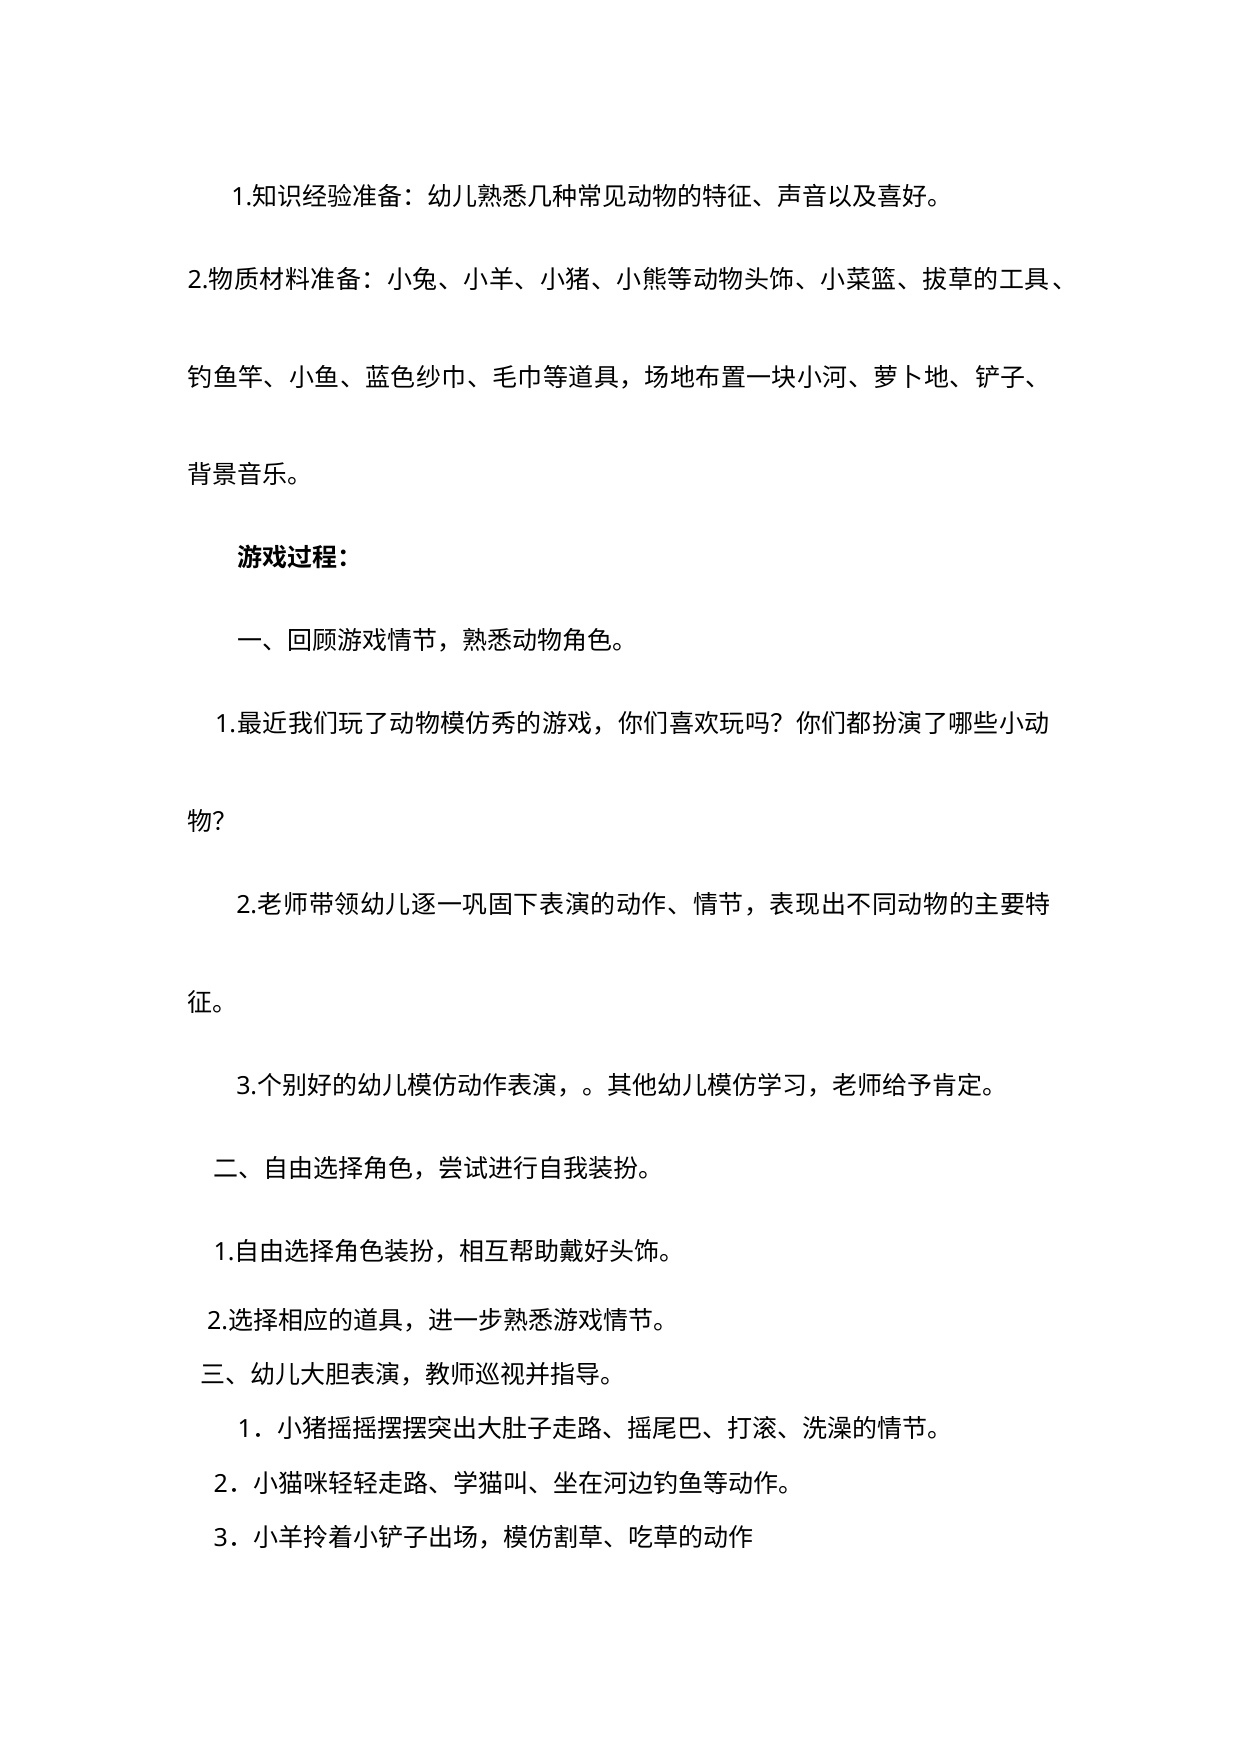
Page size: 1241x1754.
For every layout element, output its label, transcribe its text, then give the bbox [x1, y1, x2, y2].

text 3.个别好的幼儿模仿动作表演，。其他幼儿模仿学习，老师给予肯定。 [187, 1051, 1053, 1116]
text 2.选择相应的道具，进一步熟悉游戏情节。 [187, 1300, 1053, 1336]
text 二、自由选择角色，尝试进行自我装扮。 [187, 1134, 1053, 1199]
list 回顾游戏情节，熟悉动物角色。 [187, 606, 1053, 671]
text 1.自由选择角色装扮，相互帮助戴好头饰。 [187, 1217, 1053, 1282]
list 物质材料准备：小兔、小羊、小猪、小熊等动物头饰、小菜篮、拔草的工具、钓鱼竿、小鱼、蓝色纱巾、毛巾等道具，场地布置一块小河、萝卜地、铲子、背景音乐。 [187, 245, 1053, 505]
text 三、幼儿大胆表演，教师巡视并指导。 [187, 1354, 1053, 1391]
list 知识经验准备：幼儿熟悉几种常见动物的特征、声音以及喜好。 [231, 162, 1053, 227]
text 1.最近我们玩了动物模仿秀的游戏，你们喜欢玩吗？你们都扮演了哪些小动物？ [187, 689, 1053, 852]
text 2.老师带领幼儿逐一巩固下表演的动作、情节，表现出不同动物的主要特征。 [187, 870, 1053, 1033]
text 3．小羊拎着小铲子出场，模仿割草、吃草的动作 [187, 1518, 1053, 1554]
text 2．小猫咪轻轻走路、学猫叫、坐在河边钓鱼等动作。 [187, 1463, 1053, 1499]
text 游戏过程： [187, 523, 1053, 588]
text 1．小猪摇摇摆摆突出大肚子走路、摇尾巴、打滚、洗澡的情节。 [187, 1409, 1053, 1445]
